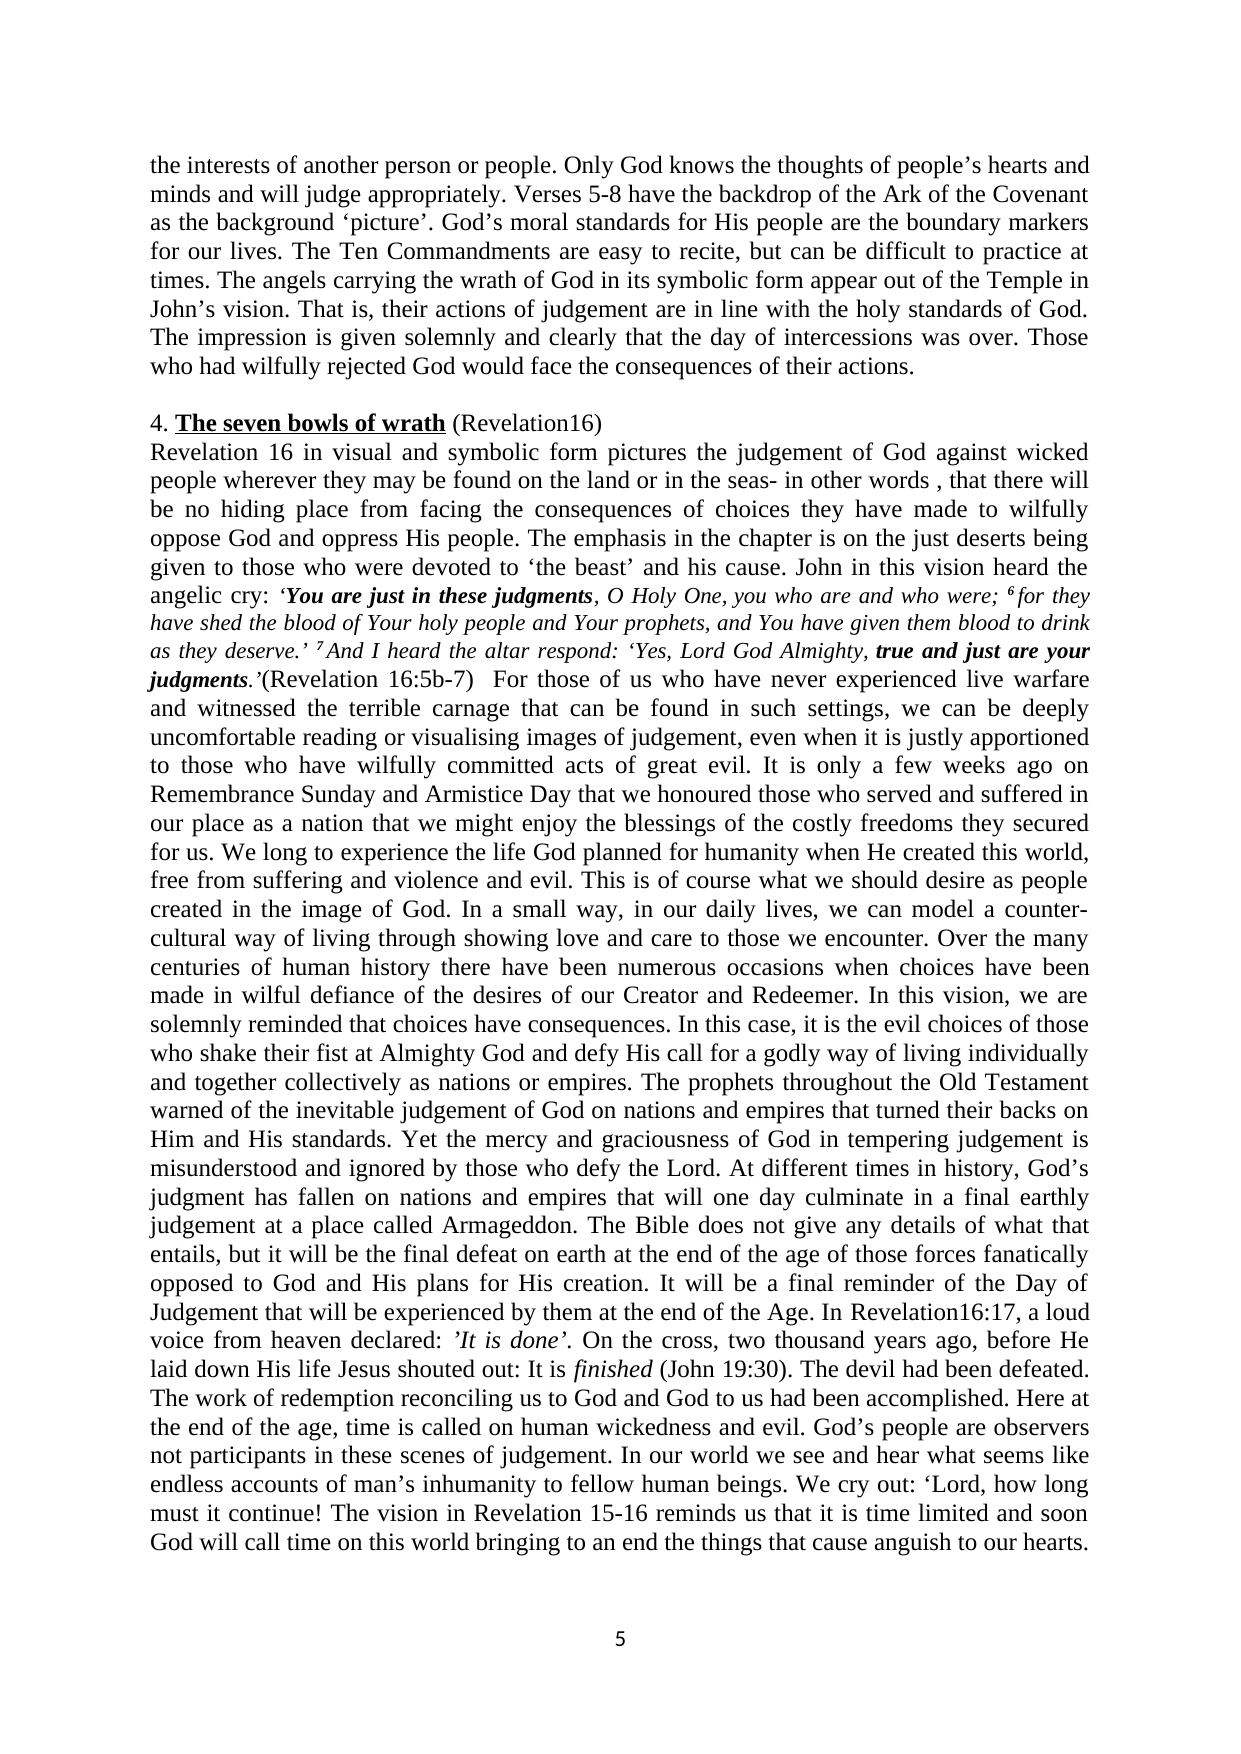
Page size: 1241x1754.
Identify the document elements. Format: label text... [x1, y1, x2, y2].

text 4. The seven bowls of wrath (Revelation16) [150, 408, 1090, 437]
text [150, 150, 1090, 380]
